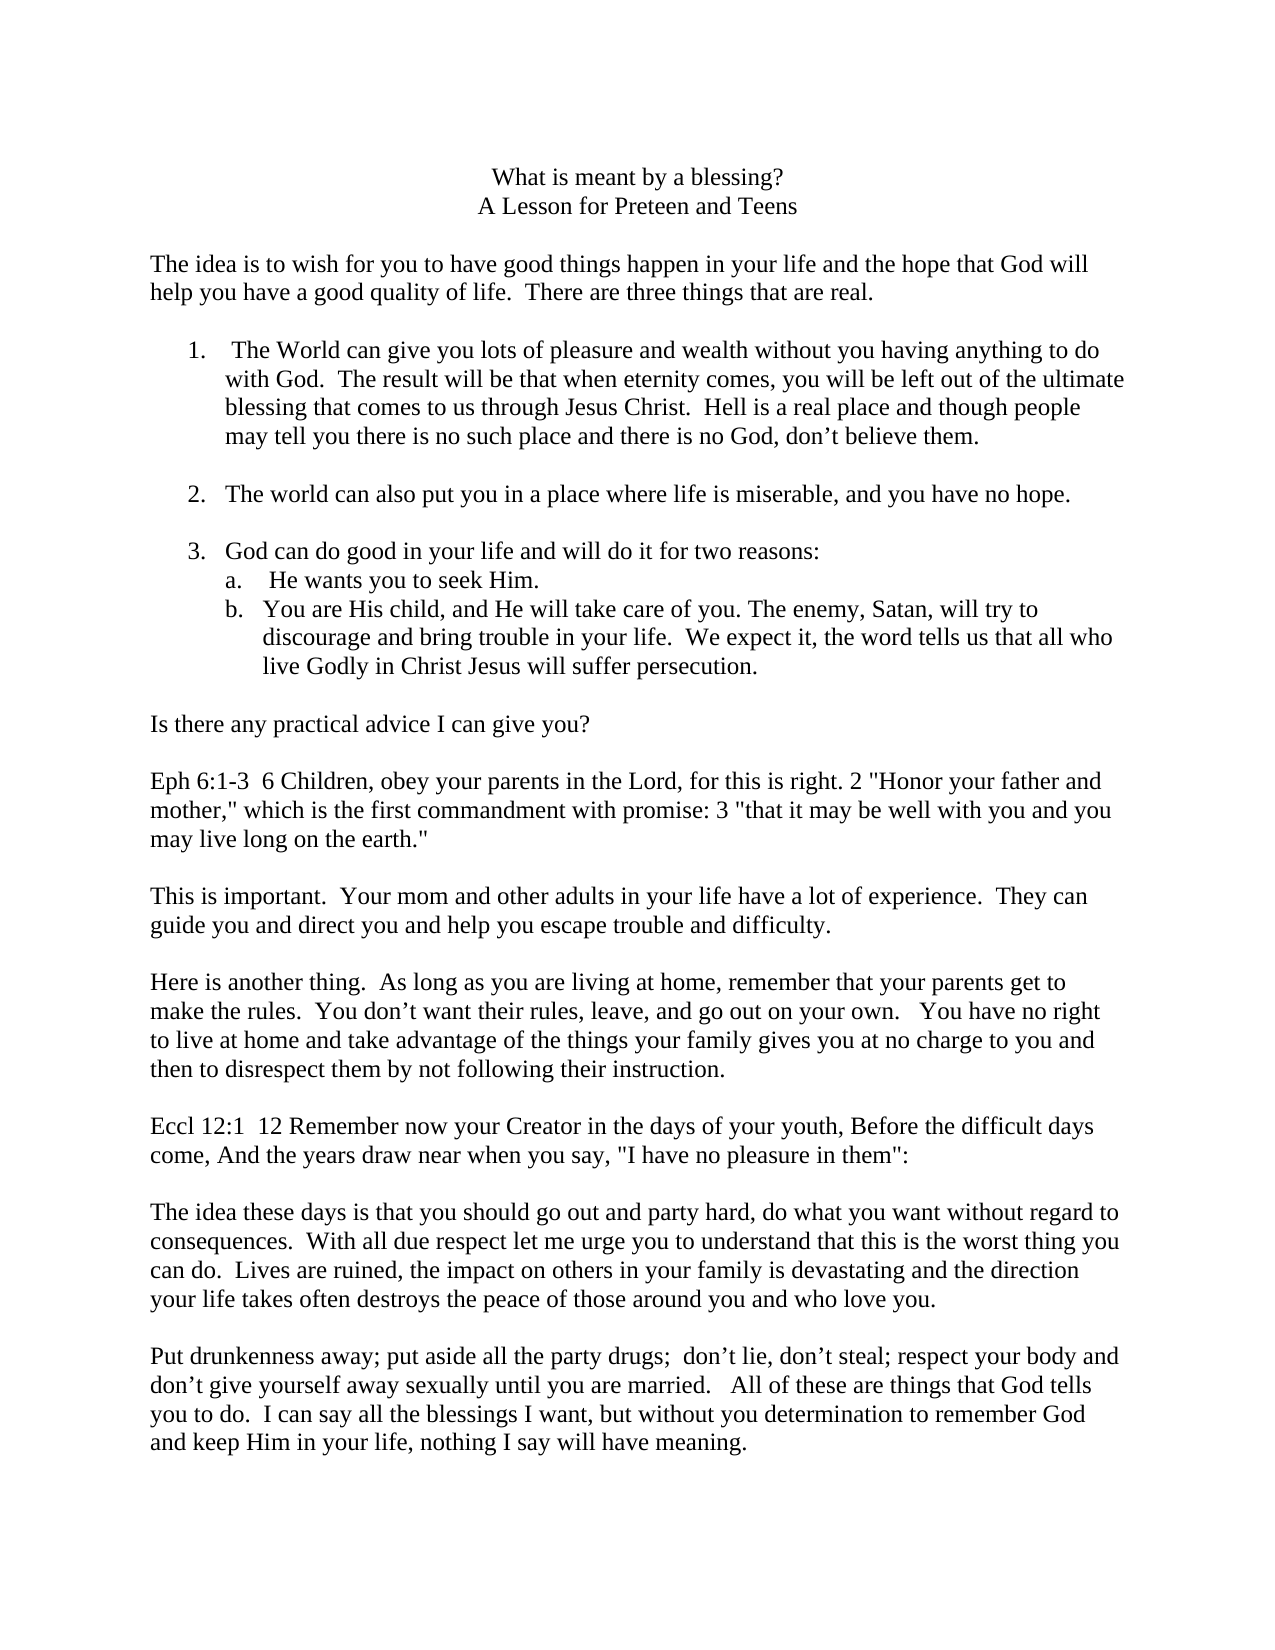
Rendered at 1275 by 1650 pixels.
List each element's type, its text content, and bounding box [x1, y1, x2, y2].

text This is important. Your mom and other adults in your life have a lot of experience. They can guide you and direct you and help you escape trouble and difficulty. [150, 881, 1125, 939]
list The world can also put you in a place where life is miserable, and you have no hope. [187, 479, 1125, 507]
text Here is another thing. As long as you are living at home, remember that your parents get to make the rules. You don’t want their rules, leave, and go out on your own. You have no right to live at home and take advantage of the things your family gives you at no charge to you and then to disrespect them by not following their instruction. [150, 967, 1125, 1082]
text The idea these days is that you should go out and party hard, do what you want without regard to consequences. With all due respect let me urge you to understand that this is the worst thing you can do. Lives are ruined, the impact on others in your family is devastating and the direction your life takes often destroys the peace of those around you and who love you. [150, 1197, 1125, 1312]
text A Lesson for Preteen and Teens [150, 191, 1125, 220]
text Eccl 12:1 12 Remember now your Creator in the days of your youth, Before the difficult days come, And the years draw near when you say, "I have no pleasure in them": [150, 1111, 1125, 1169]
text The idea is to wish for you to have good things happen in your life and the hope that God will help you have a good quality of life. There are three things that are real. [150, 249, 1125, 306]
list God can do good in your life and will do it for two reasons: [187, 536, 1125, 565]
text Put drunkenness away; put aside all the party drugs; don’t lie, don’t steal; respect your body and don’t give yourself away sexually until you are married. All of these are things that God tells you to do. I can say all the blessings I want, but without you determination to remember God and keep Him in your life, nothing I say will have meaning. [150, 1341, 1125, 1456]
text Is there any practical advice I can give you? [150, 709, 1125, 737]
list The World can give you lots of pleasure and wealth without you having anything to do with God. The result will be that when eternity comes, you will be left out of the ultimate blessing that comes to us through Jesus Christ. Hell is a real place and though people may tell you there is no such place and there is no God, don’t believe them. [187, 335, 1125, 450]
text What is meant by a blessing? [150, 162, 1125, 191]
list You are His child, and He will take care of you. The enemy, Satan, will try to discourage and bring trouble in your life. We expect it, the word tells us that all who live Godly in Christ Jesus will suffer persecution. [225, 594, 1125, 680]
text Eph 6:1-3 6 Children, obey your parents in the Lord, for this is right. 2 "Honor your father and mother," which is the first commandment with promise: 3 "that it may be well with you and you may live long on the earth." [150, 766, 1125, 852]
list He wants you to seek Him. [225, 565, 1125, 594]
